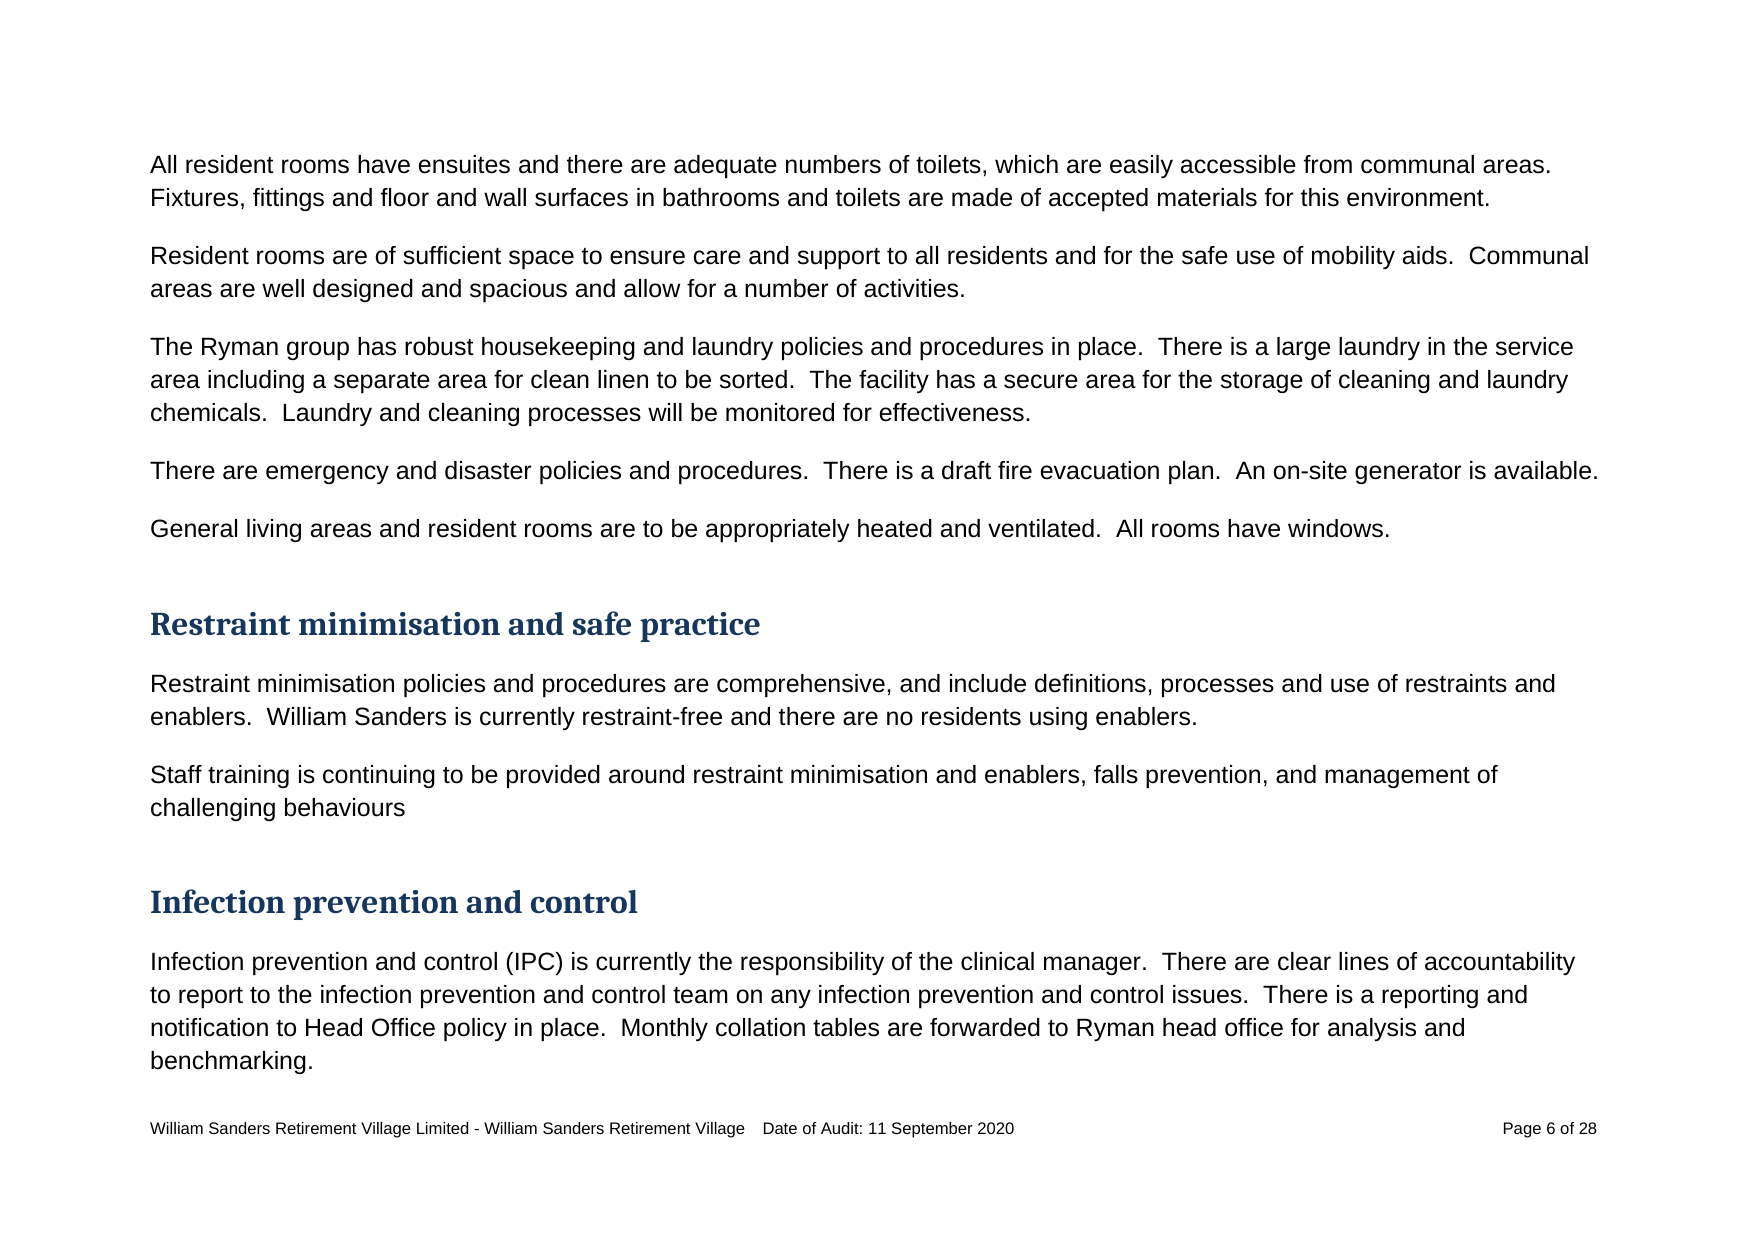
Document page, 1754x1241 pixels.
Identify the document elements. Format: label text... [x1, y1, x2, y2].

text The Ryman group has robust housekeeping and laundry policies and procedures in place. There is a large laundry in the service area including a separate area for clean linen to be sorted. The facility has a secure area for the storage of cleaning and laundry chemicals. Laundry and cleaning processes will be monitored for effectiveness. [150, 332, 1604, 427]
text Infection prevention and control (IPC) is currently the responsibility of the clinical manager. There are clear lines of accountability to report to the infection prevention and control team on any infection prevention and control issues. There is a reporting and notification to Head Office policy in place. Monthly collation tables are forwarded to Ryman head office for analysis and benchmarking. [150, 947, 1604, 1075]
text General living areas and resident rooms are to be appropriately heated and ventilated. All rooms have windows. [150, 514, 1604, 543]
subtitle Infection prevention and control [150, 884, 1604, 922]
text Resident rooms are of sufficient space to ensure care and support to all residents and for the safe use of mobility aids. Communal areas are well designed and spacious and allow for a number of activities. [150, 241, 1604, 303]
text Staff training is continuing to be provided around restraint minimisation and enablers, falls prevention, and management of challenging behaviours [150, 759, 1604, 821]
subtitle Restraint minimisation and safe practice [150, 605, 1604, 643]
text All resident rooms have ensuites and there are adequate numbers of toilets, which are easily accessible from communal areas. Fixtures, fittings and floor and wall surfaces in bathrooms and toilets are made of accepted materials for this environment. [150, 150, 1604, 212]
text Restraint minimisation policies and procedures are comprehensive, and include definitions, processes and use of restraints and enablers. William Sanders is currently restraint-free and there are no residents using enablers. [150, 668, 1604, 730]
text There are emergency and disaster policies and procedures. There is a draft fire evacuation plan. An on-site generator is available. [150, 456, 1604, 485]
